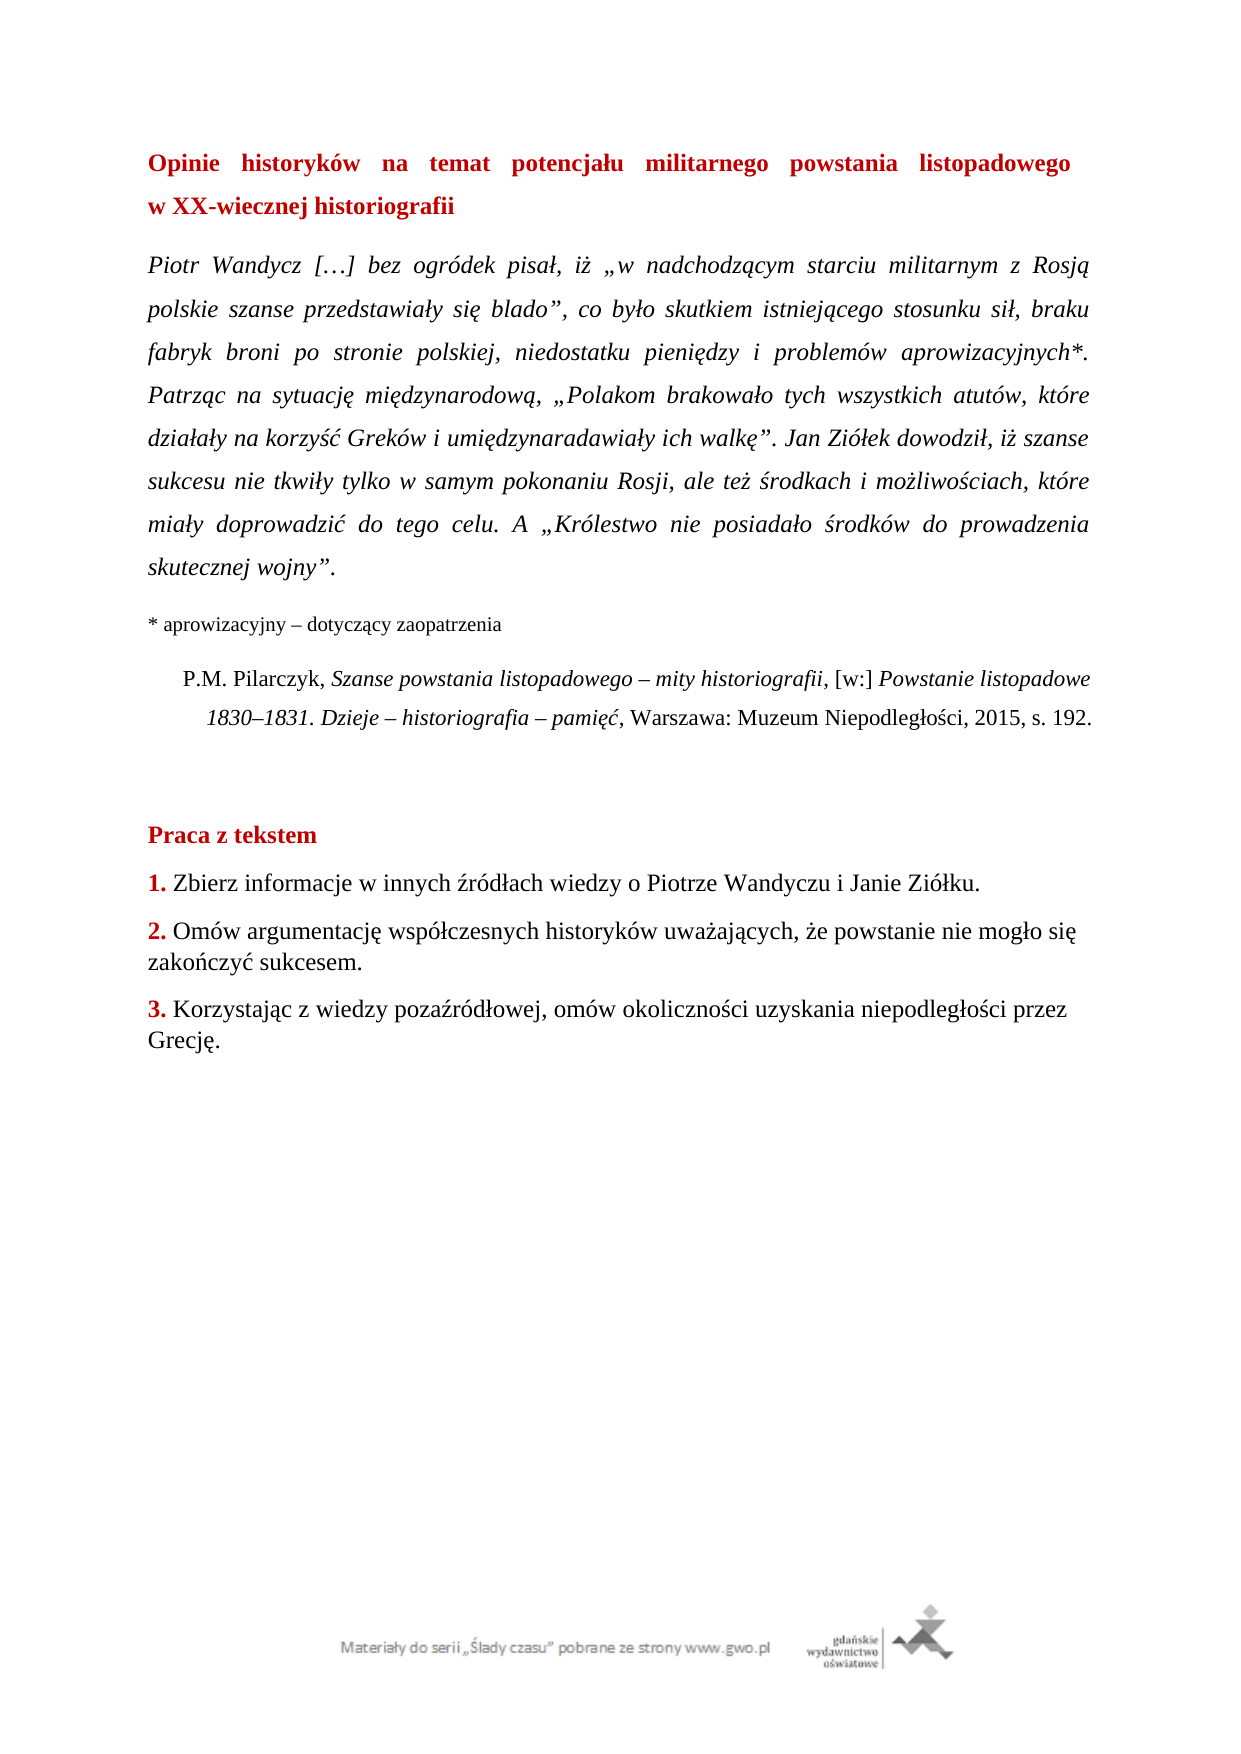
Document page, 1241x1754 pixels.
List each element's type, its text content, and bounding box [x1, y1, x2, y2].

picture [339, 1604, 959, 1669]
text Piotr Wandycz […] bez ogródek pisał, iż „w nadchodzącym starciu militarnym z Rosją polskie szanse przedstawiały się blado”, co było skutkiem istniejącego stosunku sił, braku fabryk broni po stronie polskiej, niedostatku pieniędzy i problemów aprowizacyjnych*. Patrząc na sytuację międzynarodową, „Polakom brakowało tych wszystkich atutów, które działały na korzyść Greków i umiędzynaradawiały ich walkę”. Jan Ziółek dowodził, iż szanse sukcesu nie tkwiły tylko w samym pokonaniu Rosji, ale też środkach i możliwościach, które miały doprowadzić do tego celu. A „Królestwo nie posiadało środków do prowadzenia skutecznej wojny”. [148, 251, 1093, 581]
text 3. Korzystając z wiedzy pozaźródłowej, omów okoliczności uzyskania niepodległości przez Grecję. [148, 994, 1093, 1054]
text 2. Omów argumentację współczesnych historyków uważających, że powstanie nie mogło się zakończyć sukcesem. [148, 916, 1093, 976]
text 1. Zbierz informacje w innych źródłach wiedzy o Piotrze Wandyczu i Janie Ziółku. [148, 868, 1093, 897]
text P.M. Pilarczyk, Szanse powstania listopadowego – mity historiografii, [w:] Powstanie listopadowe 1830–1831. Dzieje – historiografia – pamięć, Warszawa: Muzeum Niepodległości, 2015, s. 192. [148, 665, 1093, 731]
text Praca z tekstem [148, 820, 1093, 849]
text * aprowizacyjny – dotyczący zaopatrzenia [148, 612, 1093, 636]
text Opinie historyków na temat potencjału militarnego powstania listopadowego w XX-wiecznej historiografii [148, 148, 1093, 219]
